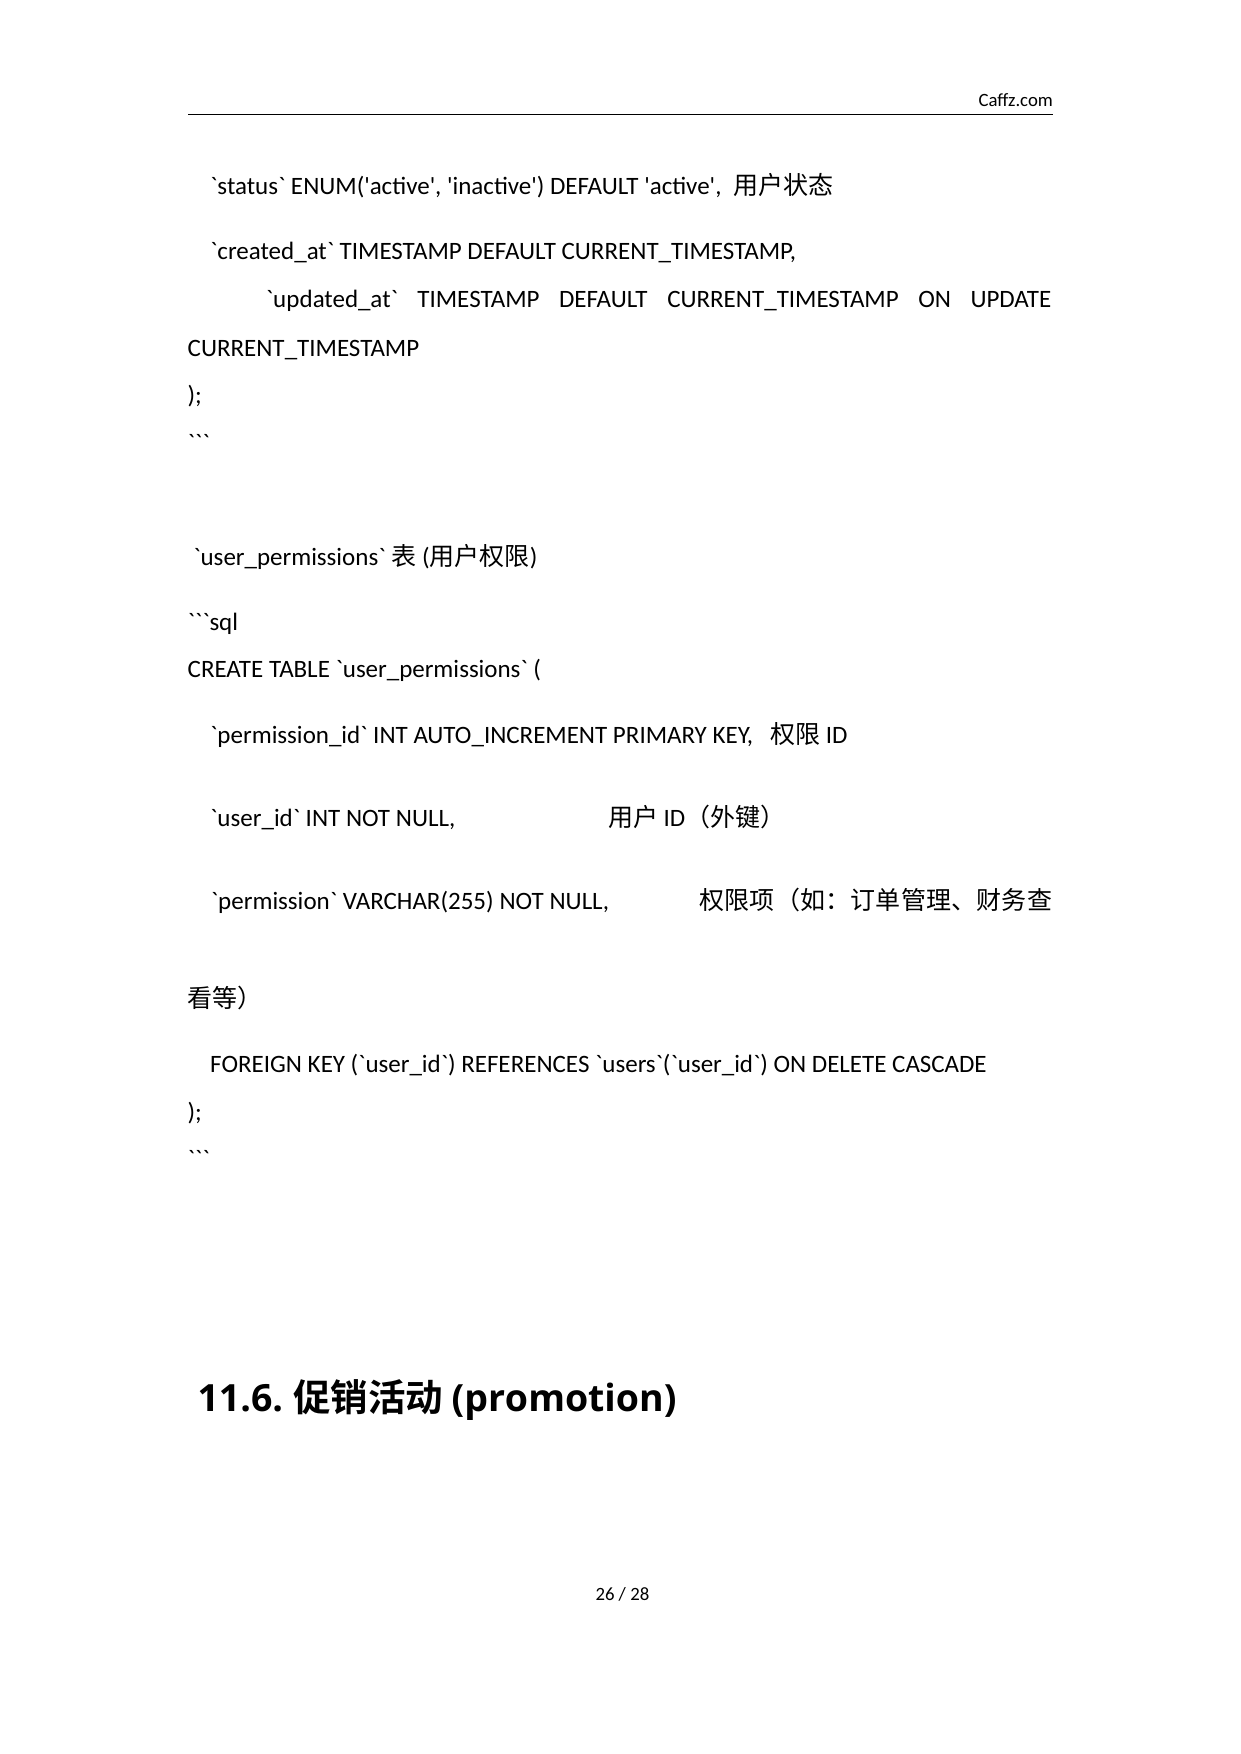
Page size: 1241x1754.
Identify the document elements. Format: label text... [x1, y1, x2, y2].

text ); [187, 378, 1053, 411]
text `status` ENUM('active', 'inactive') DEFAULT 'active', 用户状态 [187, 151, 1053, 216]
text FOREIGN KEY (`user_id`) REFERENCES `users`(`user_id`) ON DELETE CASCADE [187, 1047, 1053, 1079]
text `permission` VARCHAR(255) NOT NULL, 权限项（如：订单管理、财务查看等） [187, 866, 1053, 1029]
text `created_at` TIMESTAMP DEFAULT CURRENT_TIMESTAMP, [187, 234, 1053, 267]
subtitle 11.6. 促销活动 (promotion) [187, 1362, 1053, 1427]
text `user_permissions` 表 (用户权限) [187, 522, 1053, 587]
text `user_id` INT NOT NULL, 用户ID（外键） [187, 783, 1053, 848]
text ); [187, 1095, 1053, 1127]
text ``` [187, 426, 1053, 459]
text `updated_at` TIMESTAMP DEFAULT CURRENT_TIMESTAMP ON UPDATE CURRENT_TIMESTAMP [187, 282, 1053, 363]
text ```sql [187, 605, 1053, 637]
text ``` [187, 1142, 1053, 1175]
text `permission_id` INT AUTO_INCREMENT PRIMARY KEY, 权限ID [187, 700, 1053, 765]
text CREATE TABLE `user_permissions` ( [187, 652, 1053, 685]
